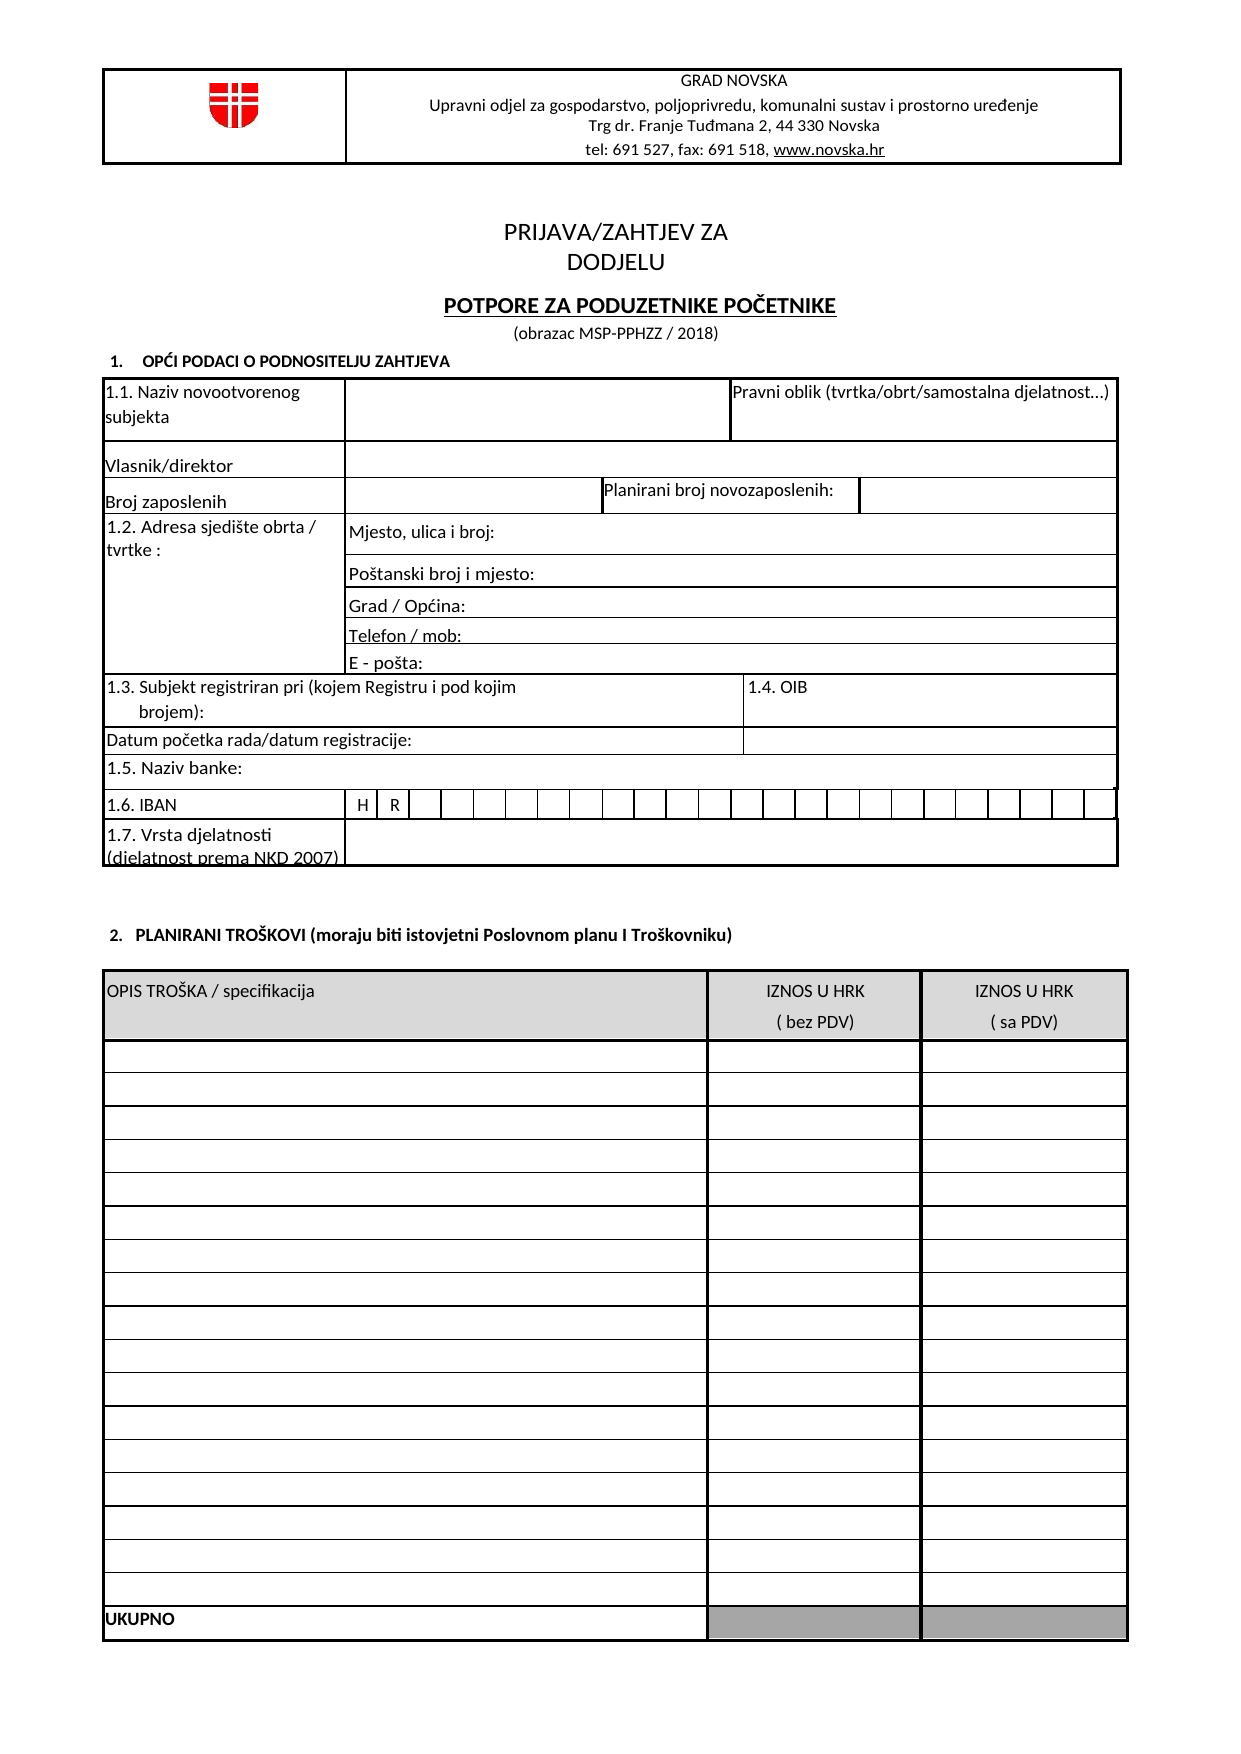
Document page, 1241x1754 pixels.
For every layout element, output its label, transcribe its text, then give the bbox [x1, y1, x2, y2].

table_header OPIS TROŠKA / specifikacija [105, 972, 706, 1038]
table_cell [105, 1042, 706, 1072]
table_cell [709, 1607, 919, 1638]
table_cell [923, 1140, 1126, 1172]
table_cell [105, 1240, 706, 1272]
table_cell [709, 1373, 919, 1405]
text (obrazac MSP-PPHZZ / 2018) [460, 322, 771, 344]
table_cell [923, 1573, 1126, 1605]
table_cell [105, 1473, 706, 1505]
table_cell [603, 790, 633, 818]
text PRIJAVA/ZAHTJEV ZA DODJELU [460, 216, 771, 277]
table_cell Datum početka rada/datum registracije: [105, 728, 743, 754]
table_cell [105, 1307, 706, 1338]
table_cell [923, 1107, 1126, 1138]
table_cell H [346, 790, 376, 818]
table_cell [923, 1173, 1126, 1205]
table_cell [105, 1107, 706, 1138]
table_cell [1085, 790, 1115, 818]
table_cell [105, 1373, 706, 1405]
table_cell Trg dr. Franje Tuđmana 2, 44 330 Novska [347, 115, 1119, 138]
table_cell [709, 1340, 919, 1372]
table_cell Planirani broj novozaposlenih: [604, 478, 858, 513]
table_cell [709, 1473, 919, 1505]
table_cell [860, 790, 891, 818]
table_header IZNOS U HRK ( sa PDV) [923, 972, 1126, 1038]
table_cell Broj zaposlenih 33na313131.12.2015. [105, 478, 344, 513]
table_cell Vlasnik/direktor [105, 442, 344, 477]
table_header [105, 71, 345, 162]
table_cell [989, 790, 1019, 818]
table_cell [923, 1540, 1126, 1572]
table_cell [105, 1140, 706, 1172]
table_header Pravni oblik (tvrtka/obrt/samostalna djelatnost…) [732, 380, 1116, 440]
table_cell Grad / Općina: [346, 588, 1116, 616]
table_cell [892, 790, 923, 818]
table_cell [105, 1407, 706, 1438]
table_cell [105, 1073, 706, 1105]
table_cell tel: 691 527, fax: 691 518, www.novska.hr [347, 139, 1119, 162]
table_cell [346, 820, 1116, 864]
table_cell [105, 1540, 706, 1572]
table_cell 1.3. Subjekt registriran pri (kojem Registru i pod kojim brojem): [105, 675, 743, 726]
table_cell [861, 478, 1116, 513]
table_cell [923, 1473, 1126, 1505]
table_header IZNOS U HRK ( bez PDV) [709, 972, 919, 1038]
table_cell Poštanski broj i mjesto: [346, 555, 1116, 586]
table_cell [923, 1440, 1126, 1472]
table_cell [105, 1573, 706, 1605]
table_cell [506, 790, 537, 818]
table_cell [923, 1340, 1126, 1372]
table_cell 1.5. Naziv banke: [105, 755, 1116, 789]
table_header GRAD NOVSKA [347, 71, 1119, 92]
table_cell [538, 790, 569, 818]
table_cell R [378, 790, 408, 818]
table_cell [709, 1207, 919, 1238]
table_cell [709, 1273, 919, 1305]
table_cell [925, 790, 955, 818]
table_cell [709, 1407, 919, 1438]
table_cell [570, 790, 602, 818]
table_cell [923, 1240, 1126, 1272]
table_cell 1.2. Adresa sjedište obrta / tvrtke : [105, 514, 344, 673]
table_cell [923, 1073, 1126, 1105]
table_cell 1.7. Vrsta djelatnosti (djelatnost prema NKD 2007) [105, 820, 344, 864]
table_cell [923, 1307, 1126, 1338]
table_cell [923, 1607, 1126, 1638]
table_cell [923, 1042, 1126, 1072]
table_cell [346, 478, 601, 513]
table_cell [105, 1207, 706, 1238]
table_cell [442, 790, 473, 818]
table_cell [709, 1307, 919, 1338]
table_cell [105, 1273, 706, 1305]
list OPĆI PODACI O PODNOSITELJU ZAHTJEVA [109, 350, 1138, 372]
table_cell [709, 1173, 919, 1205]
table_cell [709, 1140, 919, 1172]
table_cell [105, 1340, 706, 1372]
table_cell 1.4. OIB [744, 675, 1116, 726]
table_cell Telefon / mob: [346, 618, 1116, 642]
table_cell [410, 790, 440, 818]
table_cell [923, 1507, 1126, 1538]
text POTPORE ZA PODUZETNIKE POČETNIKE [330, 291, 950, 319]
table_cell [764, 790, 794, 818]
table_cell [709, 1107, 919, 1138]
table_cell [1021, 790, 1051, 818]
table_cell [709, 1440, 919, 1472]
table_cell [923, 1373, 1126, 1405]
table_cell [709, 1042, 919, 1072]
picture [209, 83, 259, 128]
table_cell [105, 1440, 706, 1472]
table_cell [667, 790, 698, 818]
table_cell [709, 1573, 919, 1605]
table_cell [923, 1407, 1126, 1438]
list PLANIRANI TROŠKOVI (moraju biti istovjetni Poslovnom planu I Troškovniku) [109, 923, 1138, 946]
table_cell [105, 1507, 706, 1538]
table_cell [474, 790, 505, 818]
table_cell [699, 790, 730, 818]
table_cell UKUPNO [105, 1607, 706, 1638]
table_cell [1053, 790, 1083, 818]
table_header 1.1. Naziv novootvorenog subjekta [105, 380, 344, 440]
table_cell [709, 1540, 919, 1572]
table_cell [709, 1240, 919, 1272]
table_cell E - pošta: [346, 644, 1116, 673]
table_cell [923, 1207, 1126, 1238]
table_cell [709, 1507, 919, 1538]
table_cell 1.6. IBAN [105, 790, 344, 818]
table_header [346, 380, 729, 440]
table_cell [828, 790, 859, 818]
table_cell [635, 790, 665, 818]
table_cell Upravni odjel za gospodarstvo, poljoprivredu, komunalni sustav i prostorno uređenje [347, 92, 1119, 115]
table_cell [709, 1073, 919, 1105]
table_cell [923, 1273, 1126, 1305]
table_cell Mjesto, ulica i broj: [346, 514, 1116, 553]
table_cell [744, 728, 1116, 754]
table_cell [346, 442, 1116, 477]
table_cell [105, 1173, 706, 1205]
table_cell [732, 790, 762, 818]
table_cell [956, 790, 987, 818]
table_cell [796, 790, 826, 818]
